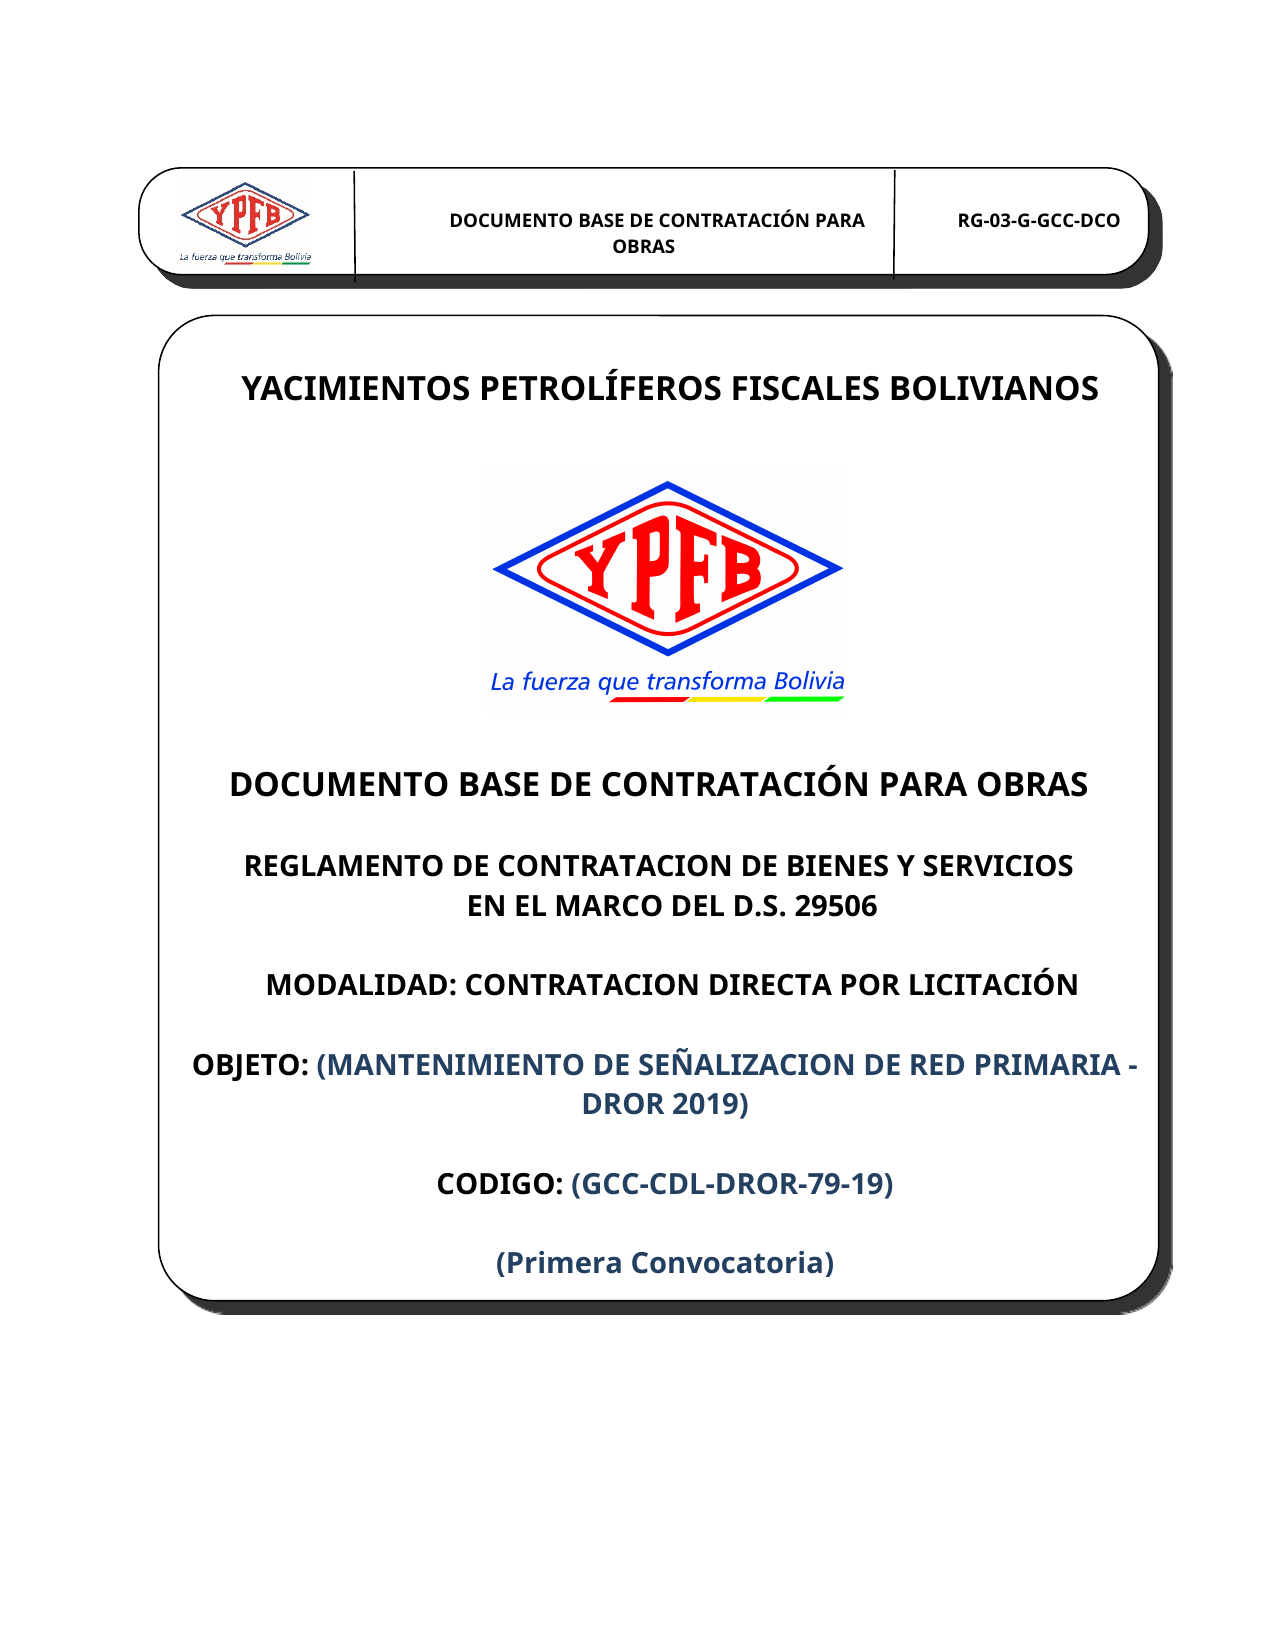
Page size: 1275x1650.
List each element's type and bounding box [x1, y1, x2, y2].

picture [177, 177, 312, 269]
picture [484, 468, 848, 715]
